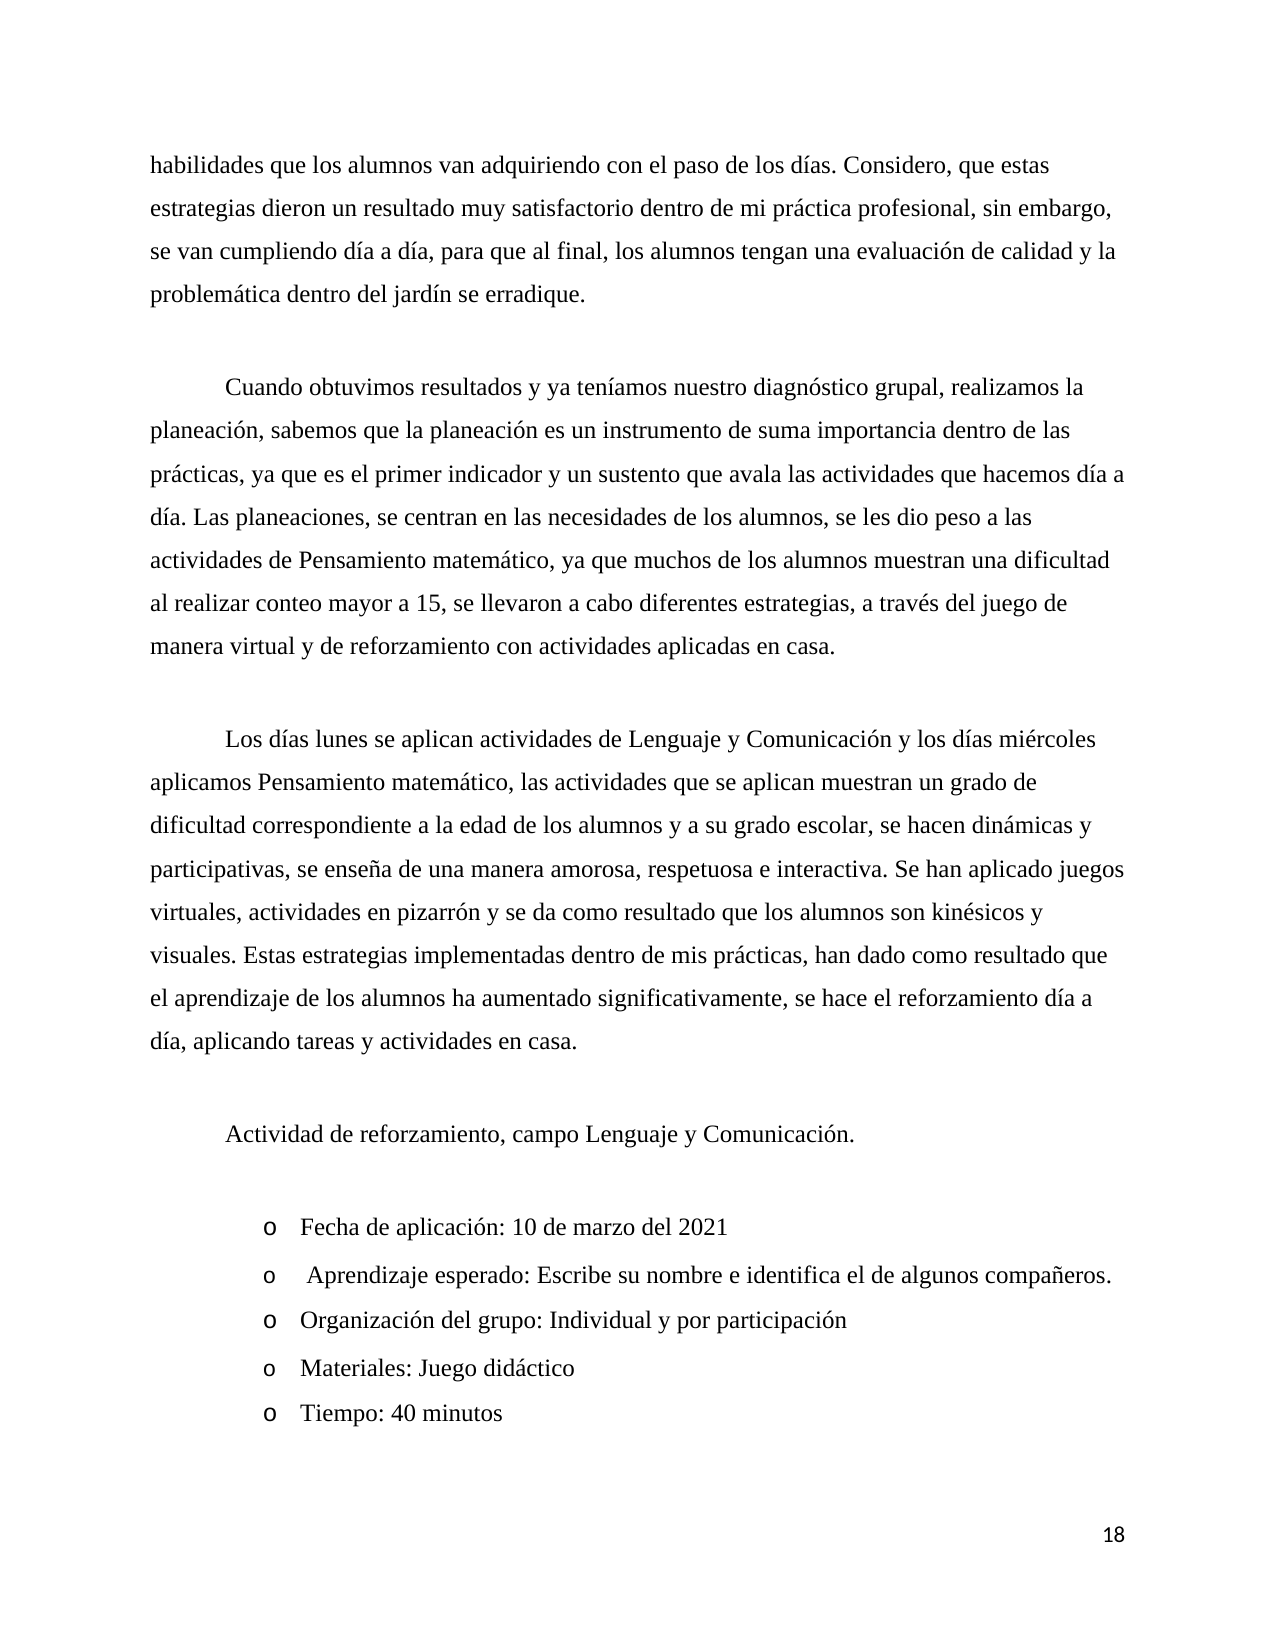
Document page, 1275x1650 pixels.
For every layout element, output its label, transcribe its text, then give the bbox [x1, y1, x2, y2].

list Organización del grupo: Individual y por participación [262, 1305, 1125, 1336]
list Materiales: Juego didáctico [262, 1352, 1125, 1383]
list Aprendizaje esperado: Escribe su nombre e identifica el de algunos compañeros. [262, 1259, 1125, 1290]
text Los días lunes se aplican actividades de Lenguaje y Comunicación y los días miércoles aplicamos Pensamiento matemático, las actividades que se aplican muestran un grado de dificultad correspondiente a la edad de los alumnos y a su grado escolar, se hacen dinámicas y participativas, se enseña de una manera amorosa, respetuosa e interactiva. Se han aplicado juegos virtuales, actividades en pizarrón y se da como resultado que los alumnos son kinésicos y visuales. Estas estrategias implementadas dentro de mis prácticas, han dado como resultado que el aprendizaje de los alumnos ha aumentado significativamente, se hace el reforzamiento día a día, aplicando tareas y actividades en casa. [150, 724, 1125, 1055]
text Actividad de reforzamiento, campo Lenguaje y Comunicación. [150, 1119, 1125, 1148]
text Cuando obtuvimos resultados y ya teníamos nuestro diagnóstico grupal, realizamos la planeación, sabemos que la planeación es un instrumento de suma importancia dentro de las prácticas, ya que es el primer indicador y un sustento que avala las actividades que hacemos día a día. Las planeaciones, se centran en las necesidades de los alumnos, se les dio peso a las actividades de Pensamiento matemático, ya que muchos de los alumnos muestran una dificultad al realizar conteo mayor a 15, se llevaron a cabo diferentes estrategias, a través del juego de manera virtual y de reforzamiento con actividades aplicadas en casa. [150, 372, 1125, 660]
list Fecha de aplicación: 10 de marzo del 2021 [262, 1212, 1125, 1243]
list Tiempo: 40 minutos [262, 1398, 1125, 1429]
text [150, 150, 1125, 308]
